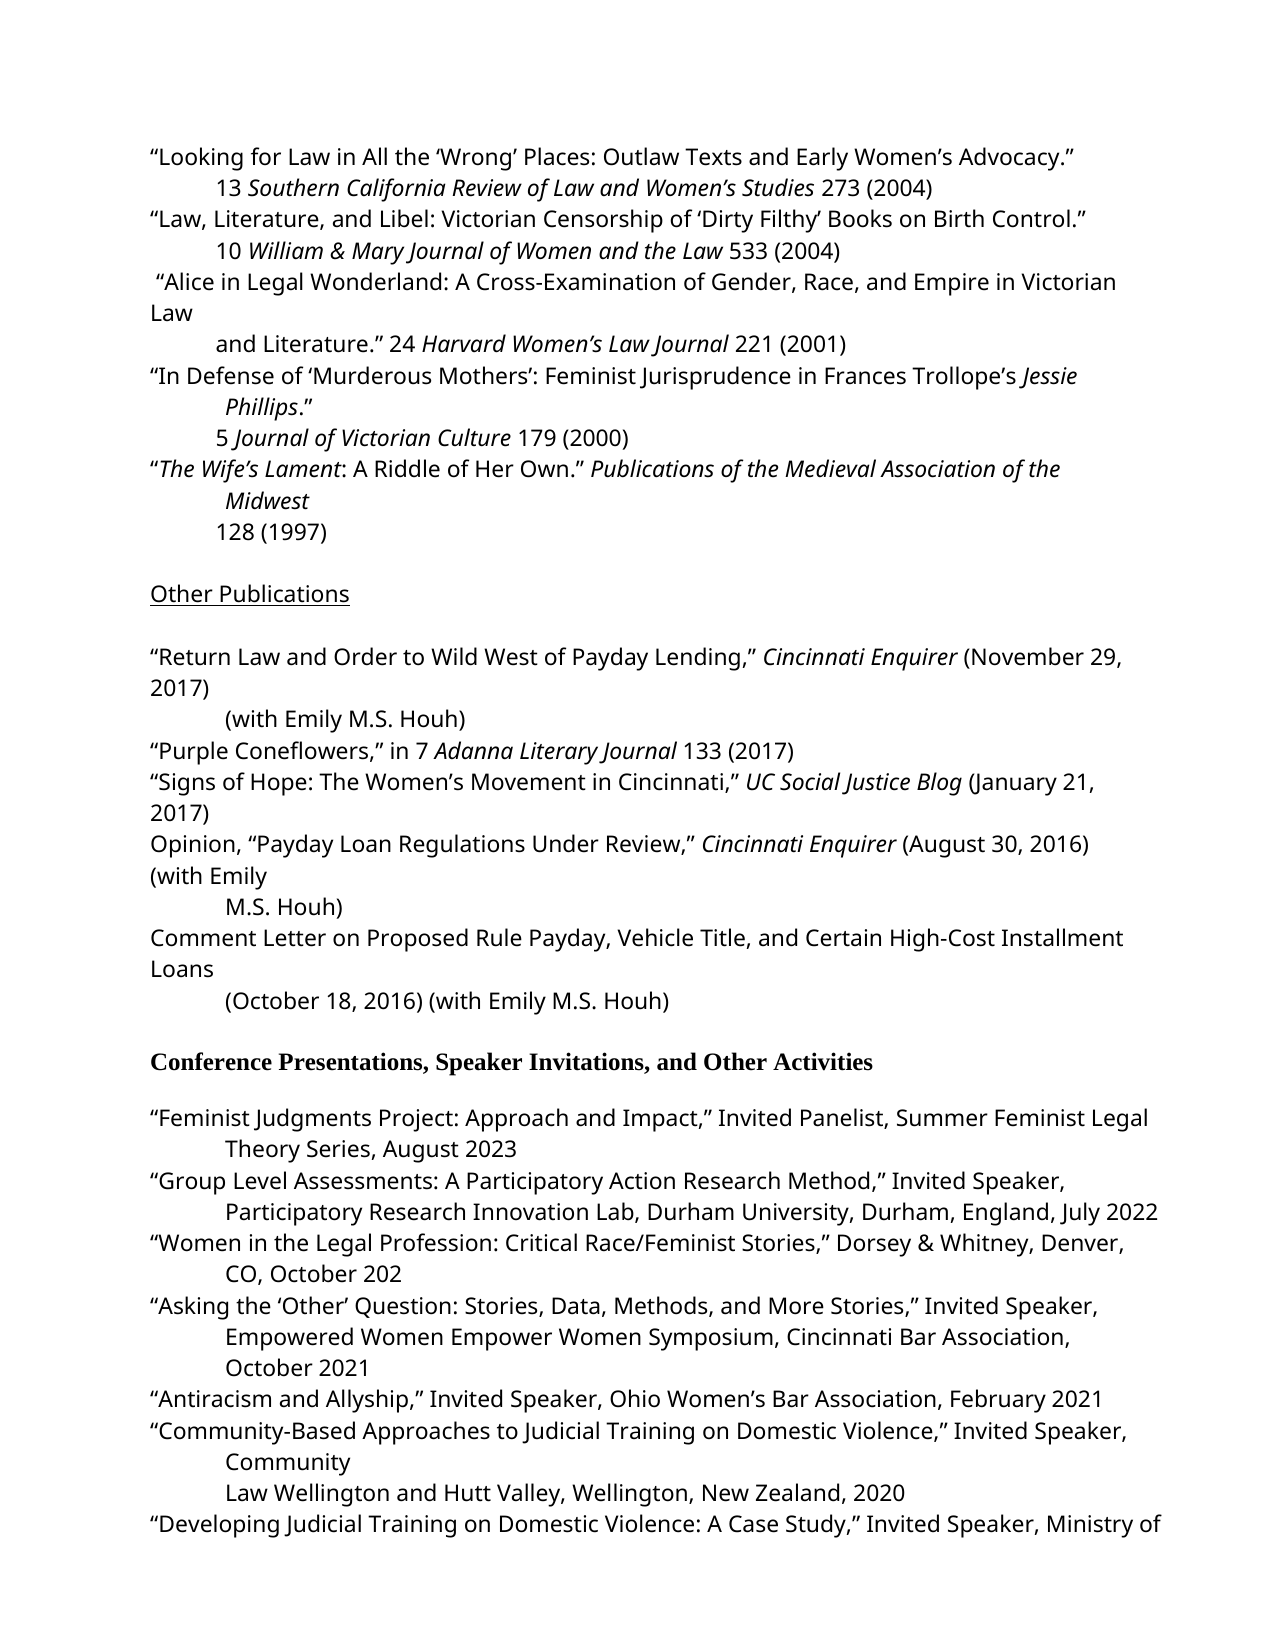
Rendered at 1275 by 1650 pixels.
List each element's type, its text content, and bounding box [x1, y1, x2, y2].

text “Women in the Legal Profession: Critical Race/Feminist Stories,” Dorsey & Whitney, Denver, CO, October 202 [150, 1227, 1162, 1290]
text (with Emily M.S. Houh) [150, 703, 1125, 734]
text “Group Level Assessments: A Participatory Action Research Method,” Invited Speaker, Participatory Research Innovation Lab, Durham University, Durham, England, July 2022 [150, 1165, 1162, 1227]
text “The Wife’s Lament: A Riddle of Her Own.” Publications of the Medieval Association of the [150, 453, 1125, 516]
text “Looking for Law in All the ‘Wrong’ Places: Outlaw Texts and Early Women’s Advocacy.” [150, 141, 1125, 172]
text Comment Letter on Proposed Rule Payday, Vehicle Title, and Certain High-Cost Installment Loans [150, 922, 1125, 984]
text “Return Law and Order to Wild West of Payday Lending,” Cincinnati Enquirer (November 29, 2017) [150, 641, 1125, 703]
text “ in Legal Wonderland: A Cross-Examination of Gender, Race, and Empire in Victorian Law [150, 266, 1125, 328]
text “Asking the ‘Other’ Question: Stories, Data, Methods, and More Stories,” Invited Speaker, Empowered Women Empower Women Symposium, Cincinnati Bar Association, October 2021 [150, 1290, 1162, 1383]
text 5 Journal of Victorian Culture 179 (2000) [150, 422, 1125, 453]
text Conference Presentations, Speaker Invitations, and Other Activities [150, 1047, 1125, 1076]
text 128 (1997) [150, 516, 1125, 547]
text “Feminist Judgments Project: Approach and Impact,” Invited Panelist, Summer Feminist Legal Theory Series, August 2023 [150, 1102, 1162, 1165]
subtitle Other Publications [150, 578, 1125, 609]
text “Antiracism and Allyship,” Invited Speaker, Ohio Women’s Bar Association, February 2021 [150, 1383, 1162, 1415]
text Law Wellington and Hutt Valley, Wellington, New Zealand, 2020 [150, 1477, 1162, 1508]
text “Law, Literature, and Libel: Victorian Censorship of ‘Dirty Filthy’ Books on Birth Control.” [150, 203, 1125, 234]
text 10 William & Mary Journal of Women and the Law 533 (2004) [150, 234, 1125, 266]
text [150, 1508, 1162, 1540]
text “In Defense of ‘Murderous Mothers’: Feminist Jurisprudence in Frances Trollope’s Jessie Phillips.” [150, 359, 1125, 422]
text and Literature.” 24 Harvard Women’s Law Journal 221 (2001) [150, 328, 1125, 359]
text M.S. Houh) [150, 891, 1125, 922]
text 13 Southern California Review of Law and Women’s Studies 273 (2004) [150, 172, 1125, 203]
text “Signs of Hope: The Women’s Movement in Cincinnati,” UC Social Justice Blog (January 21, 2017) [150, 766, 1125, 828]
text “Purple Coneflowers,” in 7 Adanna Literary Journal 133 (2017) [150, 734, 1125, 766]
text “Community-Based Approaches to Judicial Training on Domestic Violence,” Invited Speaker, Community [150, 1415, 1162, 1477]
text Opinion, “Payday Loan Regulations Under Review,” Cincinnati Enquirer (August 30, 2016) (with Emily [150, 828, 1125, 891]
text (October 18, 2016) (with Emily M.S. Houh) [150, 984, 1125, 1016]
